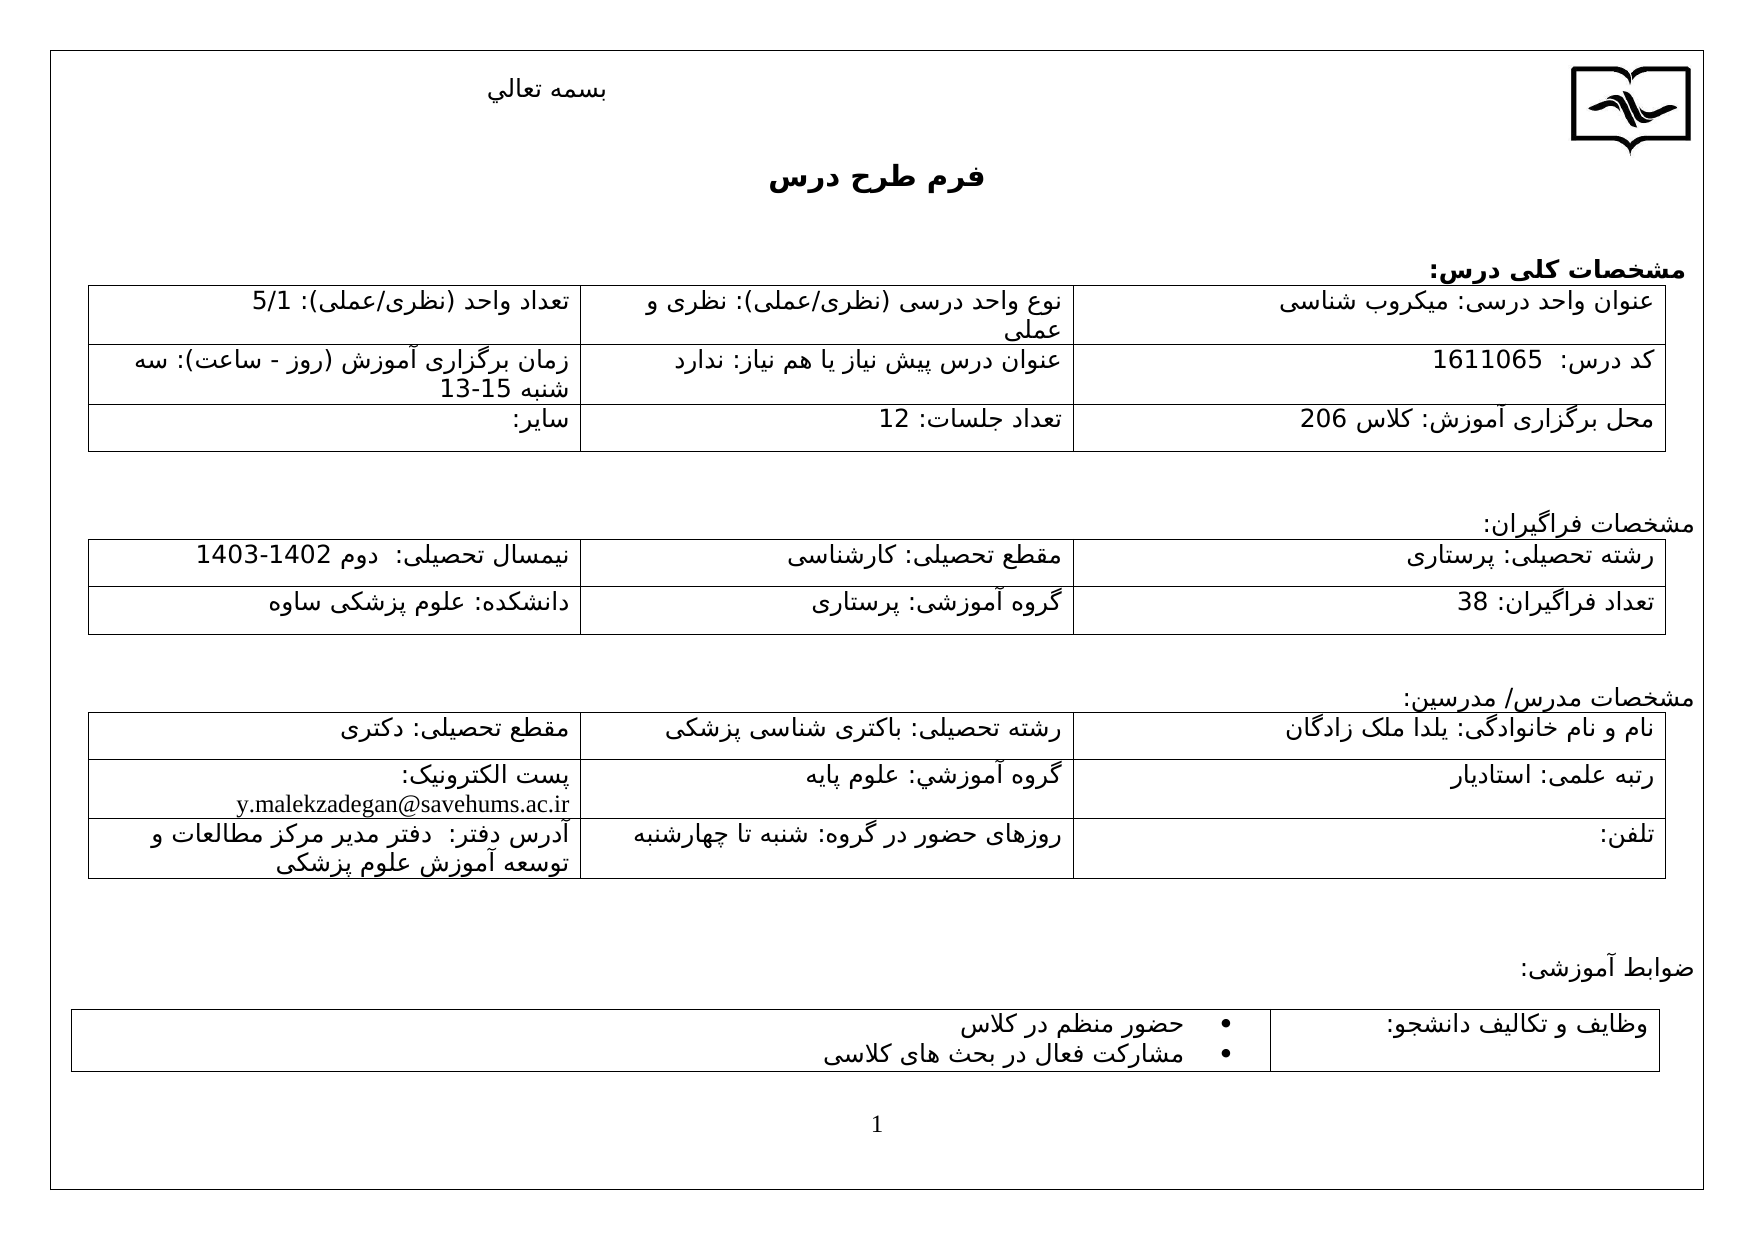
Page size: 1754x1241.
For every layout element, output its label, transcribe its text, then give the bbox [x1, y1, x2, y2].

table_header عنوان واحد درسی: میکروب شناسی [1074, 286, 1665, 344]
text فرم طرح درس [59, 159, 1695, 193]
text مشخصات فراگیران: [59, 509, 1695, 539]
text مشخصات مدرس/ مدرسین: [59, 683, 1695, 712]
table_cell پست الکترونیک: y.malekzadegan@savehums.ac.ir [89, 760, 580, 818]
table_cell تلفن: [1074, 819, 1665, 878]
table_header مقطع تحصیلی: دکتری [89, 713, 580, 759]
table_header رشته تحصیلی: پرستاری [1074, 540, 1665, 586]
text مشخصات کلی درس: [59, 256, 1695, 285]
text ضوابط آموزشی: [59, 953, 1695, 982]
table_cell آدرس دفتر: دفتر مدیر مرکز مطالعات و توسعه آموزش علوم پزشکی [89, 819, 580, 878]
table_cell دانشکده: علوم پزشکی ساوه [89, 587, 580, 633]
table_cell زمان برگزاری آموزش (روز - ساعت): سه شنبه 15-13 [89, 345, 580, 404]
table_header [72, 1010, 1270, 1071]
table_cell رتبه علمی: استادیار [1074, 760, 1665, 818]
table_header نیمسال تحصیلی: دوم 1402-1403 [89, 540, 580, 586]
table_cell گروه آموزشي: علوم پایه [581, 760, 1073, 818]
table_cell تعداد جلسات: 12 [581, 405, 1073, 451]
table_cell گروه آموزشی: پرستاری [581, 587, 1073, 633]
table_cell سایر: [89, 405, 580, 451]
table_header تعداد واحد (نظری/عملی): 5/1 [89, 286, 580, 344]
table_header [1271, 1010, 1659, 1071]
table_header نام و نام خانوادگی: یلدا ملک زادگان [1074, 713, 1665, 759]
table_header مقطع تحصیلی: کارشناسی [581, 540, 1073, 586]
table_header نوع واحد درسی (نظری/عملی): نظری و عملی [581, 286, 1073, 344]
table_header رشته تحصیلی: باکتری شناسی پزشکی [581, 713, 1073, 759]
table_cell روزهای حضور در گروه: شنبه تا چهارشنبه [581, 819, 1073, 878]
table_cell تعداد فراگیران: 38 [1074, 587, 1665, 633]
table_cell محل برگزاری آموزش: کلاس 206 [1074, 405, 1665, 451]
table_cell عنوان درس پيش نياز یا هم نیاز: ندارد [581, 345, 1073, 404]
table_cell کد درس: 1611065 [1074, 345, 1665, 404]
